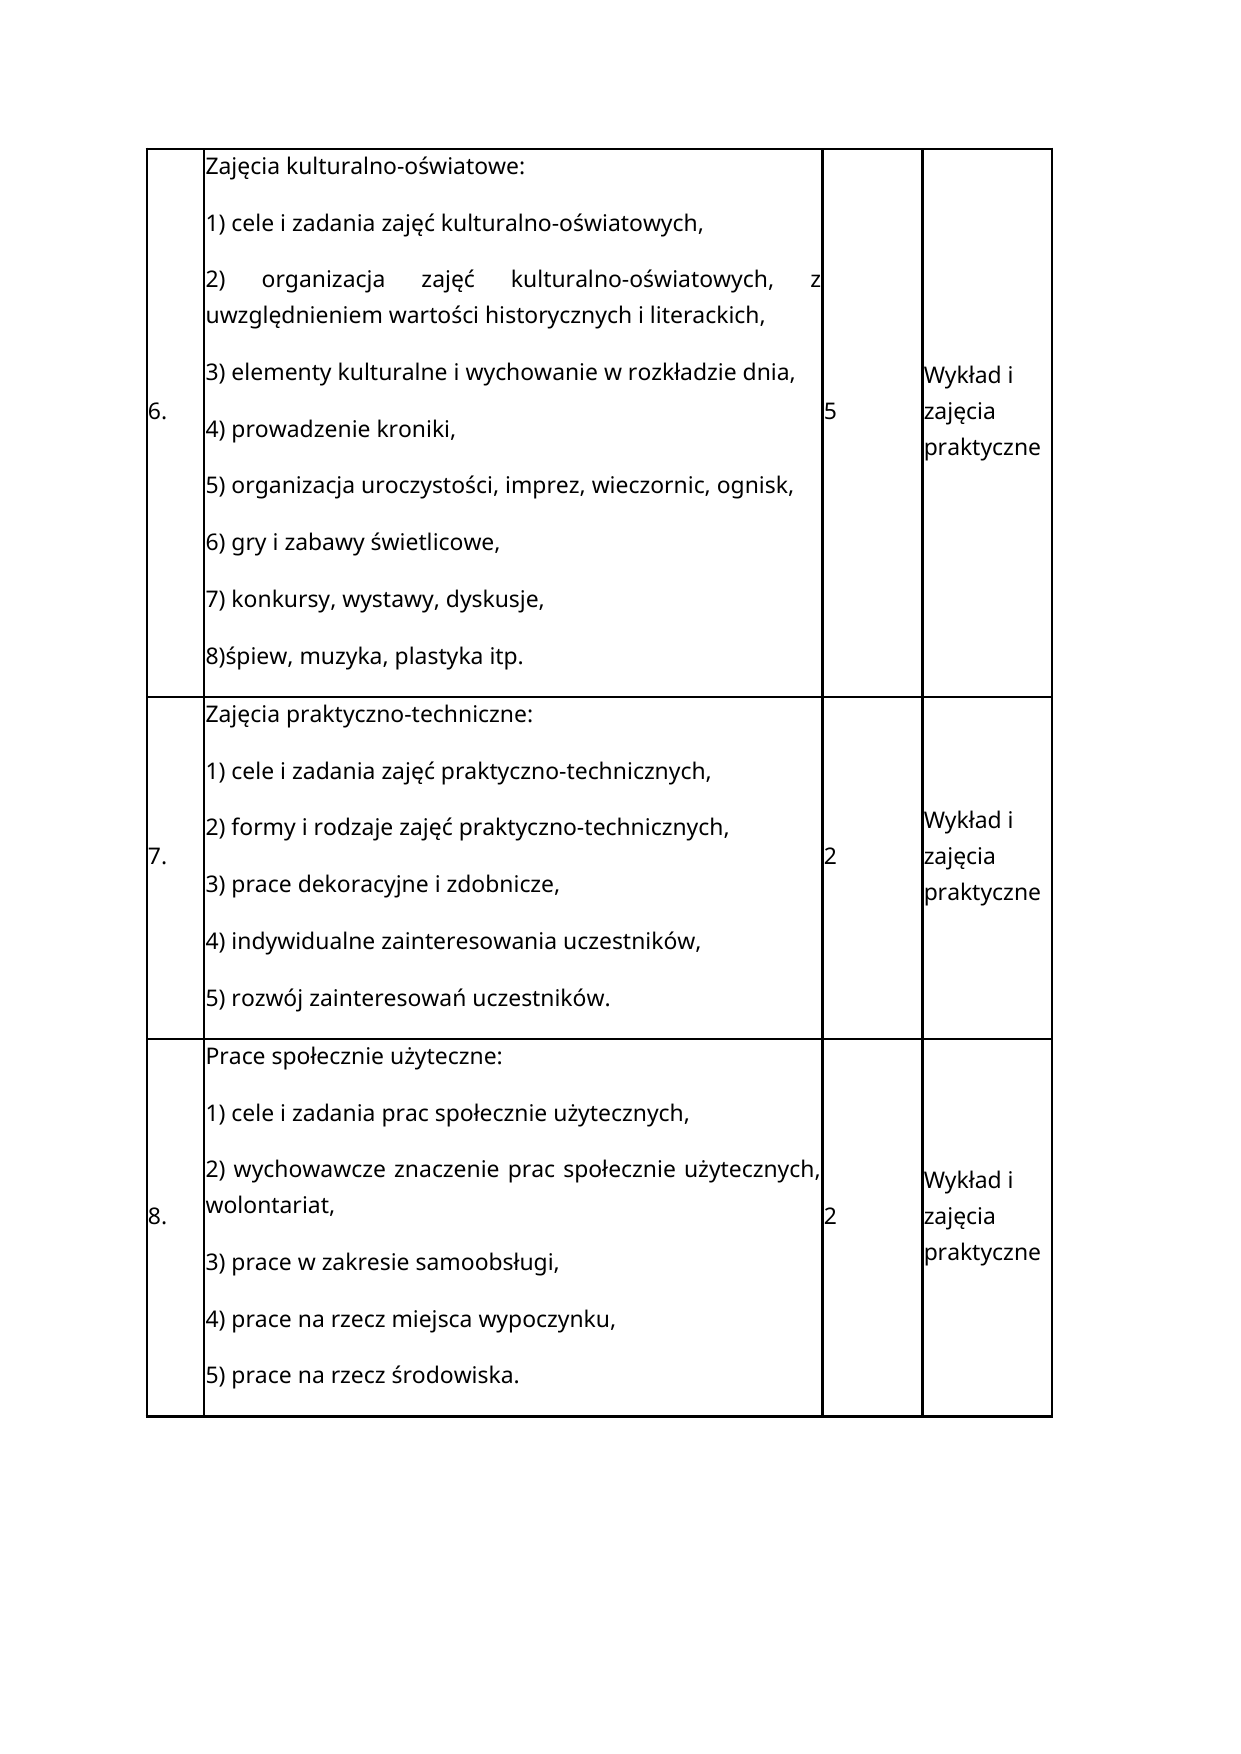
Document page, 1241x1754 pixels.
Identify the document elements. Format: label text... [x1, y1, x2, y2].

table_cell Zajęcia praktyczno-techniczne: 1) cele i zadania zajęć praktyczno-technicznych, 2) formy i rodzaje zajęć praktyczno-technicznych, 3) prace dekoracyjne i zdobnicze, 4) indywidualne zainteresowania uczestników, 5) rozwój zainteresowań uczestników. [205, 698, 821, 1038]
table_cell 7. [148, 698, 203, 1038]
table_cell 8. [148, 1040, 203, 1415]
table_cell Wykład i zajęcia praktyczne [924, 698, 1051, 1038]
table_cell Zajęcia kulturalno-oświatowe: 1) cele i zadania zajęć kulturalno-oświatowych, 2) organizacja zajęć kulturalno-oświatowych, z uwzględnieniem wartości historycznych i literackich, 3) elementy kulturalne i wychowanie w rozkładzie dnia, 4) prowadzenie kroniki, 5) organizacja uroczystości, imprez, wieczornic, ognisk, 6) gry i zabawy świetlicowe, 7) konkursy, wystawy, dyskusje, 8)śpiew, muzyka, plastyka itp. [205, 150, 821, 696]
table_cell 2 [824, 698, 921, 1038]
table_cell Prace społecznie użyteczne: 1) cele i zadania prac społecznie użytecznych, 2) wychowawcze znaczenie prac społecznie użytecznych, wolontariat, 3) prace w zakresie samoobsługi, 4) prace na rzecz miejsca wypoczynku, 5) prace na rzecz środowiska. [205, 1040, 821, 1415]
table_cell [924, 150, 1051, 696]
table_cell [924, 1040, 1051, 1415]
table_cell 6. [148, 150, 203, 696]
table_cell 5 [824, 150, 921, 696]
table_cell 2 [824, 1040, 921, 1415]
